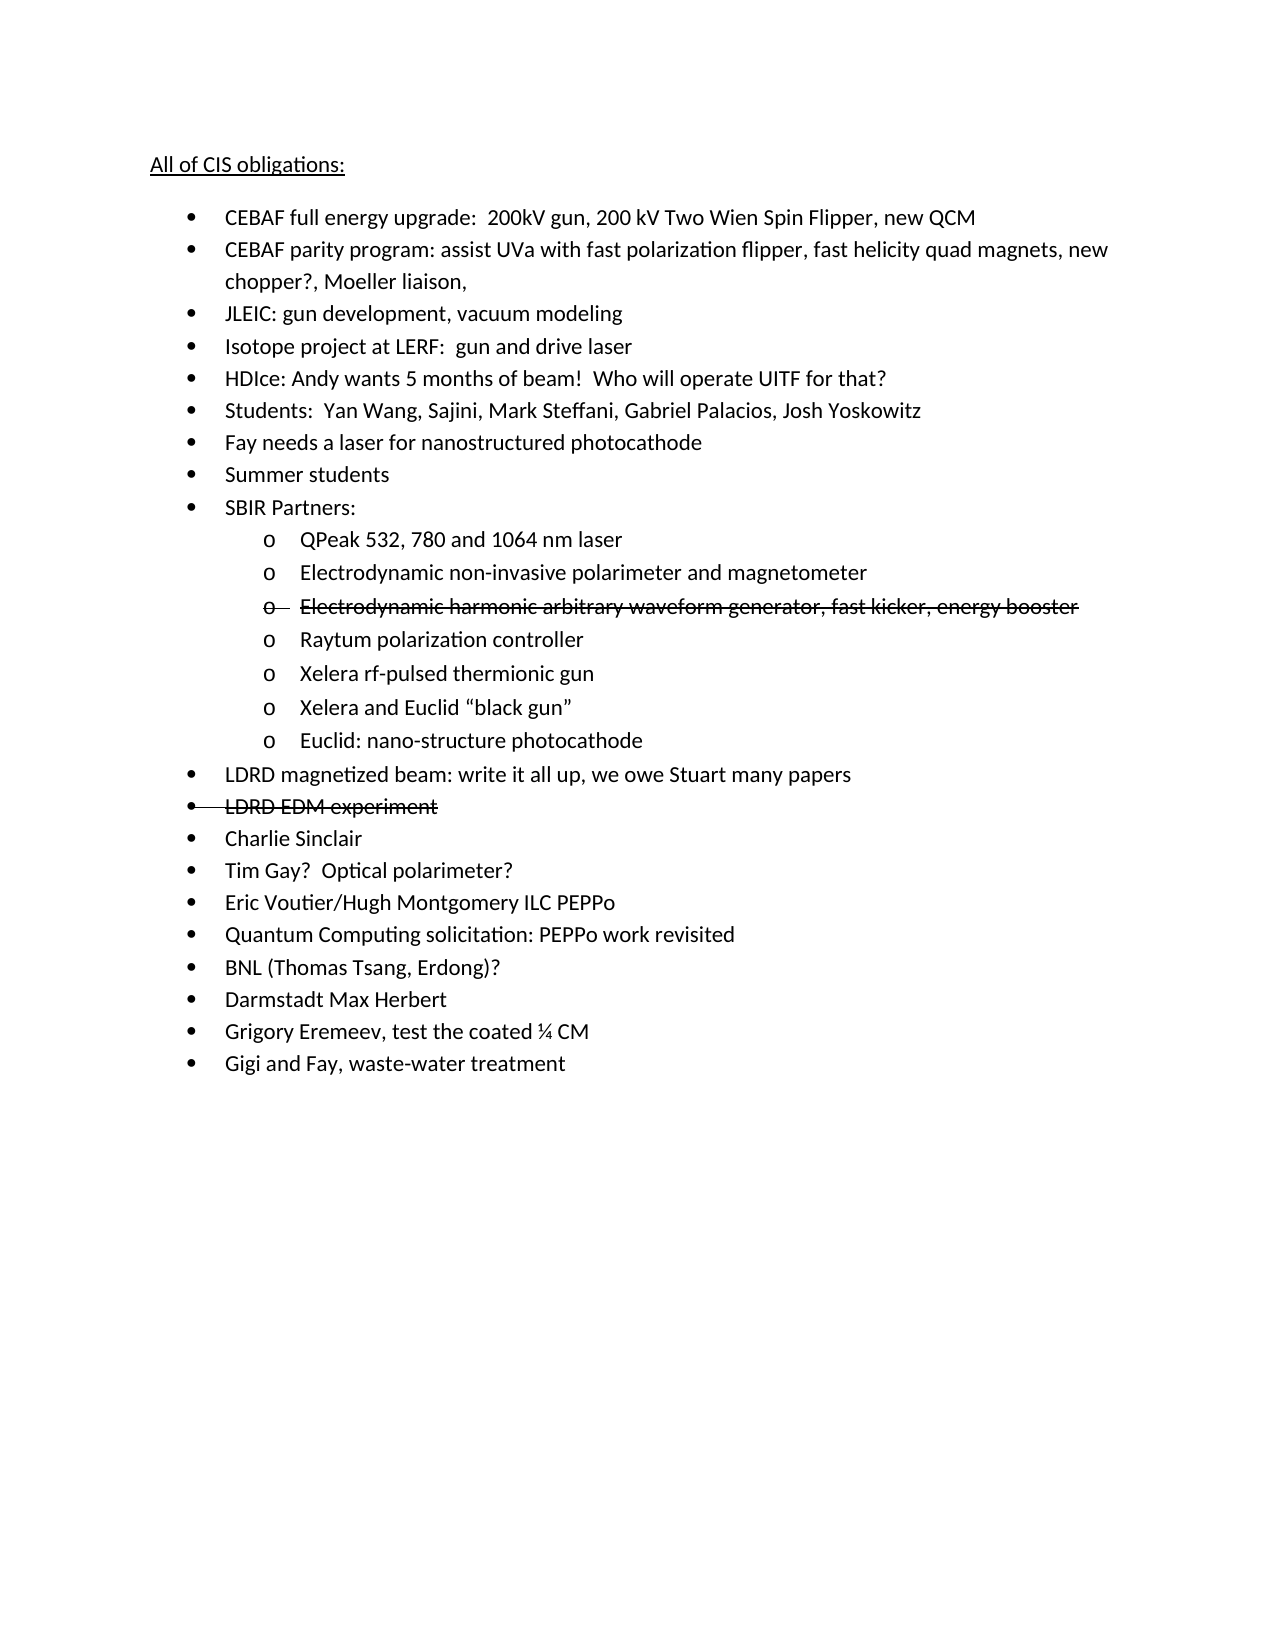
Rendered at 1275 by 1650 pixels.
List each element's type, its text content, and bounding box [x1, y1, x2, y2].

list Isotope project at LERF: gun and drive laser [187, 332, 1125, 360]
list Xelera rf-pulsed thermionic gun [262, 659, 1125, 688]
list Tim Gay? Optical polarimeter? [187, 856, 1125, 884]
list LDRD EDM experiment [187, 792, 1125, 820]
list Charlie Sinclair [187, 824, 1125, 852]
list LDRD magnetized beam: write it all up, we owe Stuart many papers [187, 760, 1125, 788]
list SBIR Partners: [187, 493, 1125, 521]
list Gigi and Fay, waste-water treatment [187, 1049, 1125, 1077]
list CEBAF parity program: assist UVa with fast polarization flipper, fast helicity quad magnets, new chopper?, Moeller liaison, [187, 235, 1125, 295]
list Darmstadt Max Herbert [187, 985, 1125, 1013]
list QPeak 532, 780 and 1064 nm laser [262, 525, 1125, 554]
list Grigory Eremeev, test the coated ¼ CM [187, 1017, 1125, 1045]
list Euclid: nano-structure photocathode [262, 726, 1125, 755]
list Fay needs a laser for nanostructured photocathode [187, 428, 1125, 456]
list Electrodynamic harmonic arbitrary waveform generator, fast kicker, energy booster [262, 592, 1125, 621]
list Xelera and Euclid “black gun” [262, 693, 1125, 722]
list JLEIC: gun development, vacuum modeling [187, 299, 1125, 328]
list Raytum polarization controller [262, 626, 1125, 655]
list BNL (Thomas Tsang, Erdong)? [187, 953, 1125, 981]
list Students: Yan Wang, Sajini, Mark Steffani, Gabriel Palacios, Josh Yoskowitz [187, 396, 1125, 424]
list CEBAF full energy upgrade: 200kV gun, 200 kV Two Wien Spin Flipper, new QCM [187, 203, 1125, 231]
list Quantum Computing solicitation: PEPPo work revisited [187, 921, 1125, 949]
list Eric Voutier/Hugh Montgomery ILC PEPPo [187, 888, 1125, 916]
text All of CIS obligations: [150, 150, 1125, 178]
list Electrodynamic non-invasive polarimeter and magnetometer [262, 558, 1125, 588]
list Summer students [187, 461, 1125, 488]
list HDIce: Andy wants 5 months of beam! Who will operate UITF for that? [187, 364, 1125, 392]
